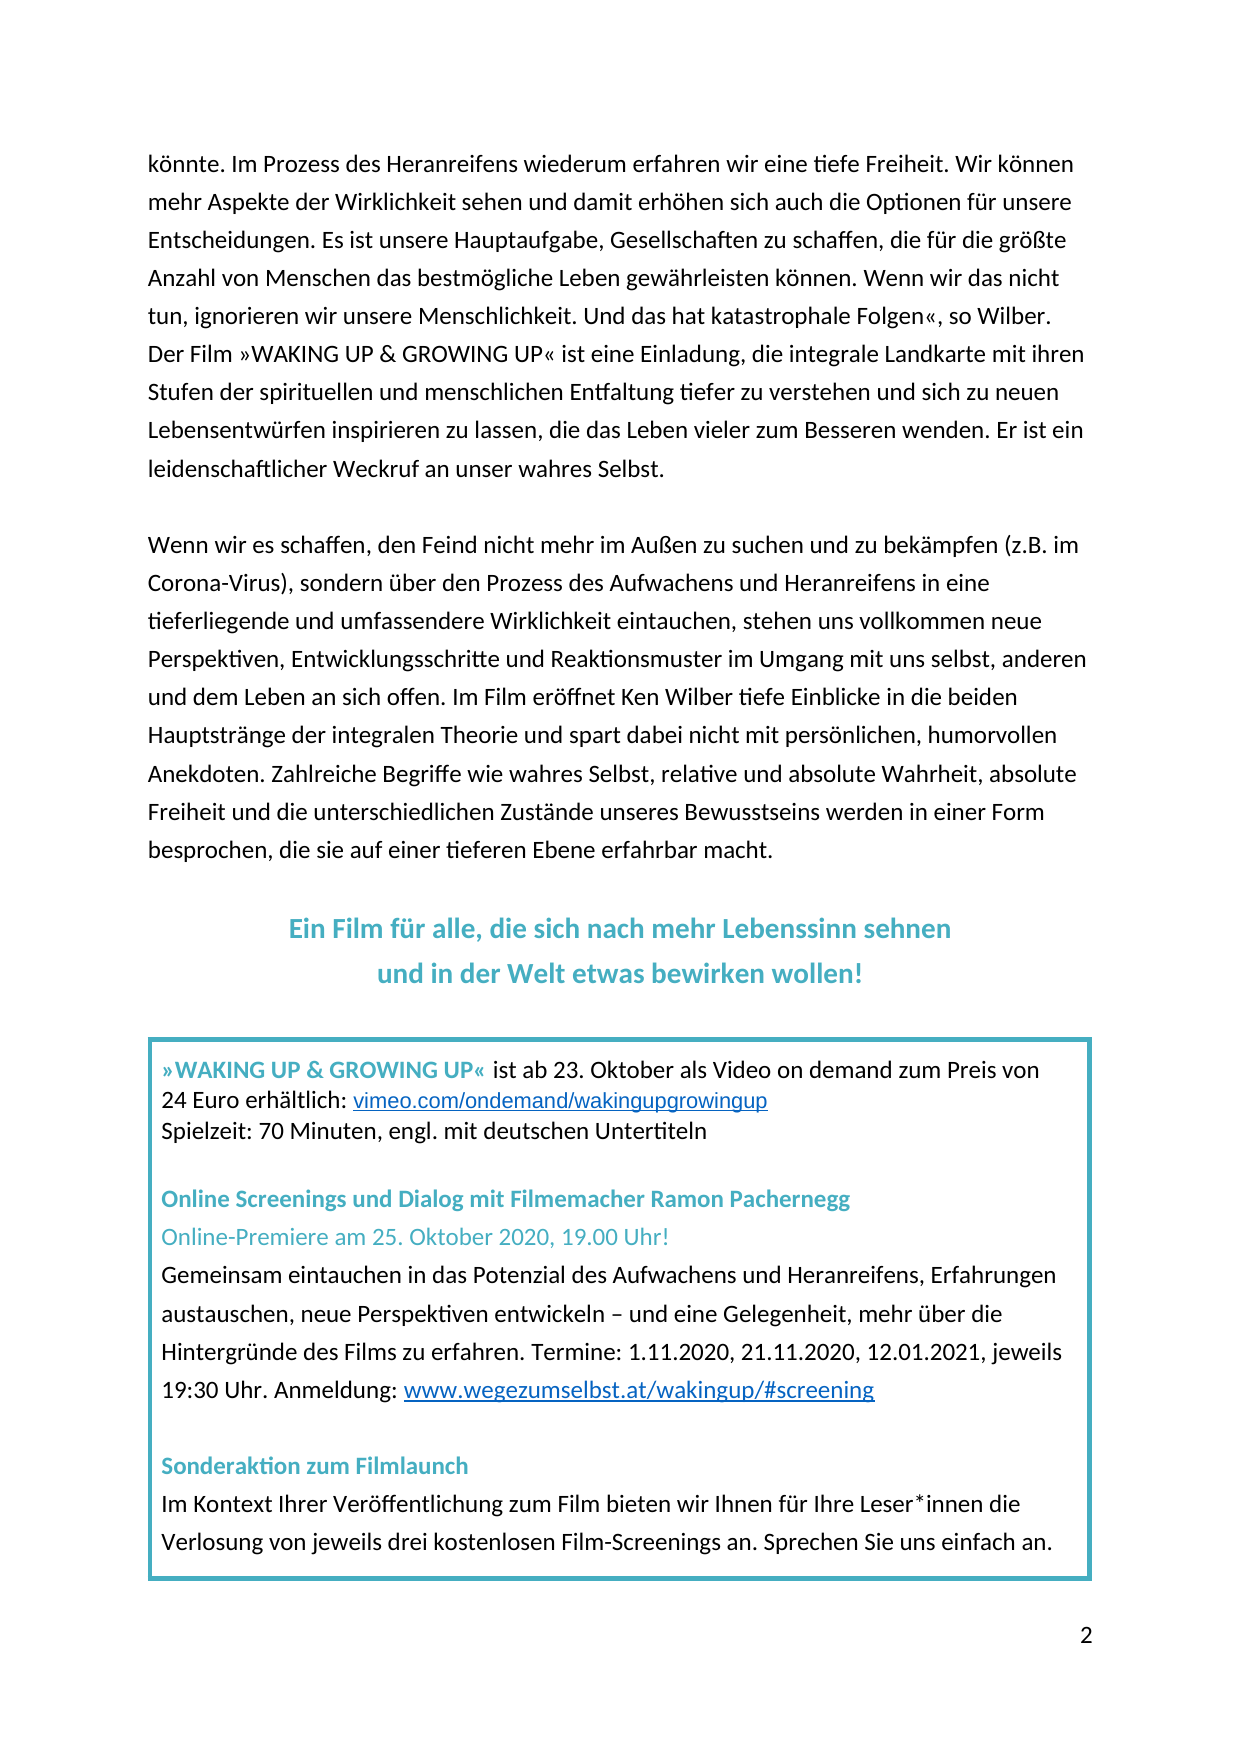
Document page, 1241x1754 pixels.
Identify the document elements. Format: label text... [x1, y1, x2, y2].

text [148, 148, 1092, 483]
text Ein Film für alle, die sich nach mehr Lebenssinn sehnen [148, 910, 1092, 946]
text und in der Welt etwas bewirken wollen! [148, 955, 1092, 990]
table_header »WAKING UP & GROWING UP« ist ab 23. Oktober als Video on demand zum Preis von 24 Euro erhältlich: vimeo.com/ondemand/wakingupgrowingup Spielzeit: 70 Minuten, engl. mit deutschen Untertiteln Online Screenings und Dialog mit Filmemacher Ramon Pachernegg Online-Premiere am 25. Oktober 2020, 19.00 Uhr! Gemeinsam eintauchen in das Potenzial des Aufwachens und Heranreifens, Erfahrungen austauschen, neue Perspektiven entwickeln – und eine Gelegenheit, mehr über die Hintergründe des Films zu erfahren. Termine: 1.11.2020, 21.11.2020, 12.01.2021, jeweils 19:30 Uhr. Anmeldung: www.wegezumselbst.at/wakingup/#screening Sonderaktion zum Filmlaunch Im Kontext Ihrer Veröffentlichung zum Film bieten wir Ihnen für Ihre Leser*innen die Verlosung von jeweils drei kostenlosen Film-Screenings an. Sprechen Sie uns einfach an. [152, 1042, 1087, 1576]
text Wenn wir es schaffen, den Feind nicht mehr im Außen zu suchen und zu bekämpfen (z.B. im Corona-Virus), sondern über den Prozess des Aufwachens und Heranreifens in eine tieferliegende und umfassendere Wirklichkeit eintauchen, stehen uns vollkommen neue Perspektiven, Entwicklungsschritte und Reaktionsmuster im Umgang mit uns selbst, anderen und dem Leben an sich offen. Im Film eröffnet Ken Wilber tiefe Einblicke in die beiden Hauptstränge der integralen Theorie und spart dabei nicht mit persönlichen, humorvollen Anekdoten. Zahlreiche Begriffe wie wahres Selbst, relative und absolute Wahrheit, absolute Freiheit und die unterschiedlichen Zustände unseres Bewusstseins werden in einer Form besprochen, die sie auf einer tieferen Ebene erfahrbar macht. [148, 529, 1092, 864]
